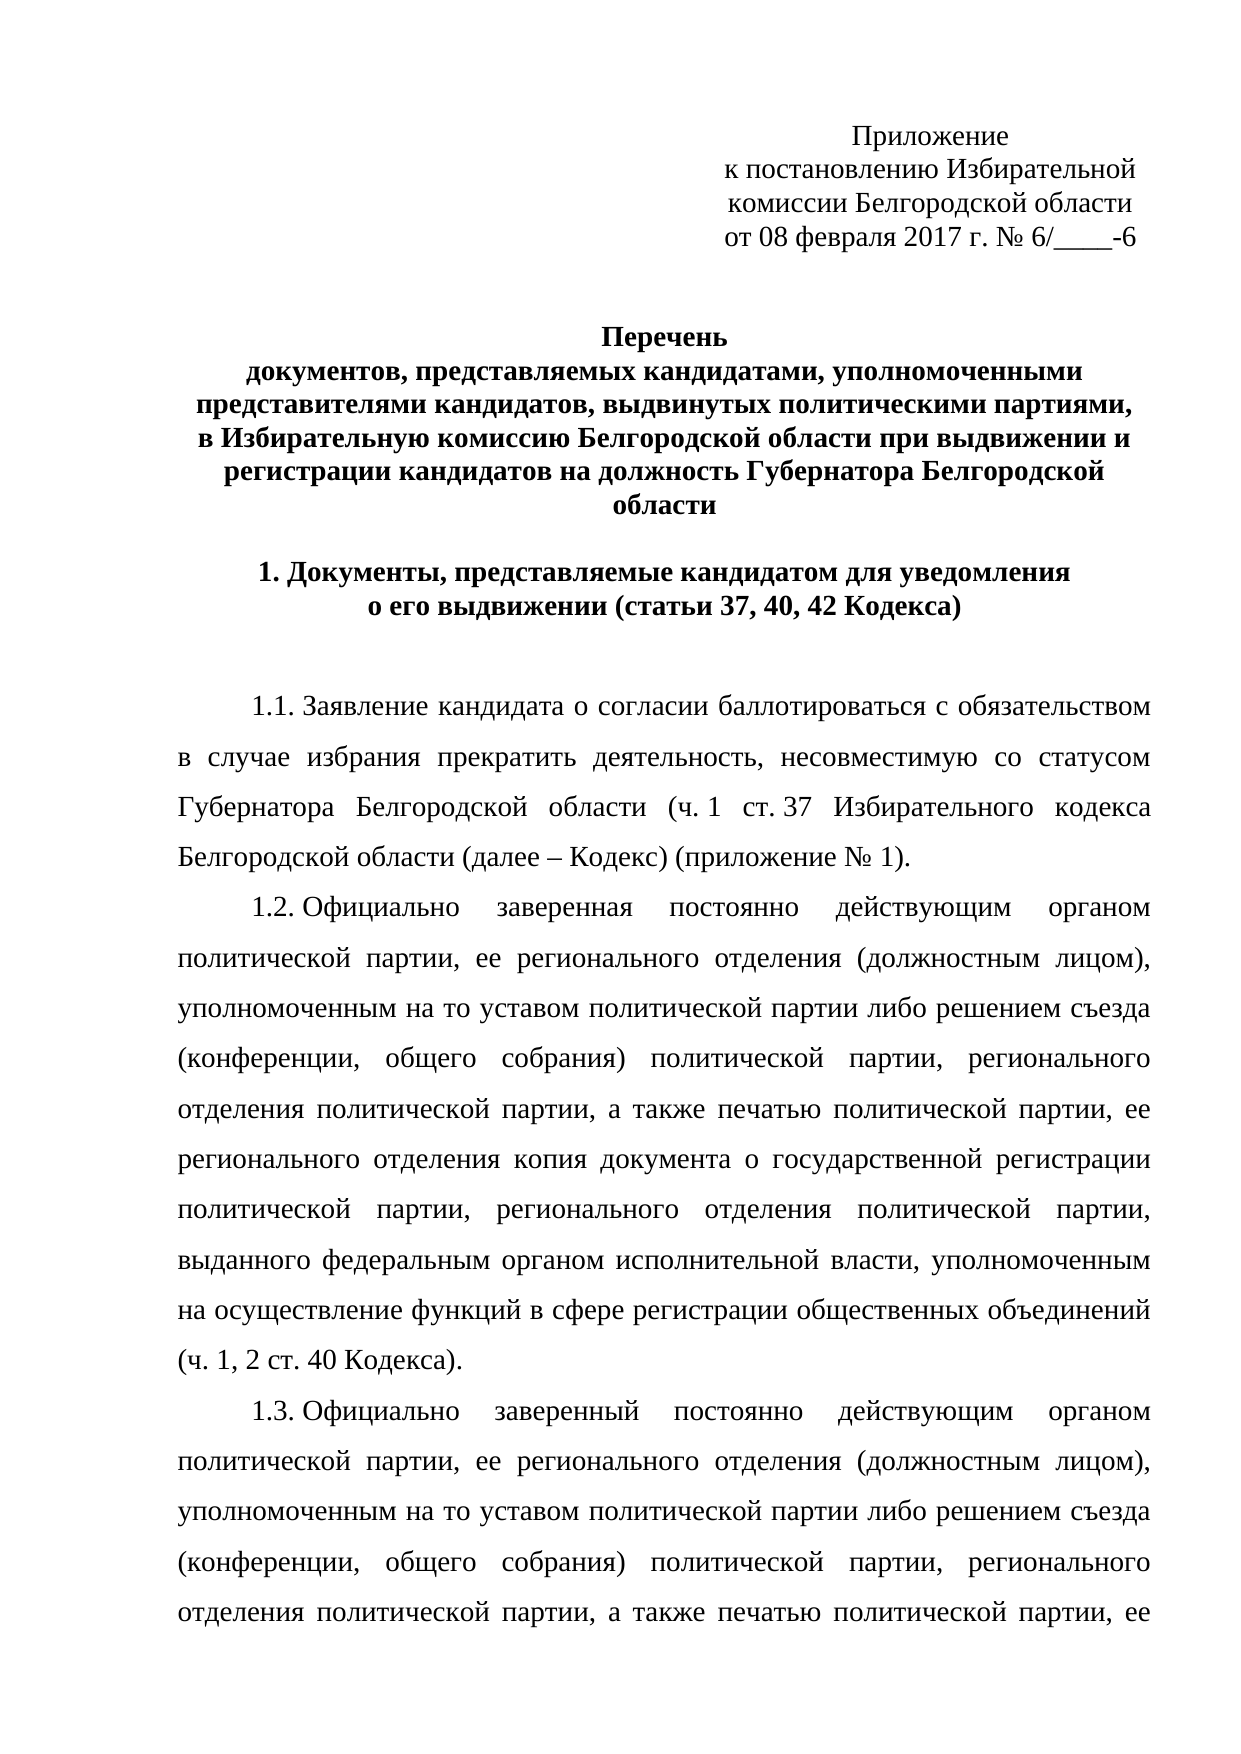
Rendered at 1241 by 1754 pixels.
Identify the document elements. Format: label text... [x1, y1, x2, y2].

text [177, 1393, 1152, 1627]
text Перечень [177, 319, 1152, 353]
text к постановлению Избирательной [177, 152, 1152, 185]
text 1.2. Официально заверенная постоянно действующим органом политической партии, ее регионального отделения (должностным лицом), уполномоченным на то уставом политической партии либо решением съезда (конференции, общего собрания) политической партии, регионального отделения политической партии, а также печатью политической партии, ее регионального отделения копия документа о государственной регистрации политической партии, регионального отделения политической партии, выданного федеральным органом исполнительной власти, уполномоченным на осуществление функций в сфере регистрации общественных объединений (ч. 1, 2 ст. 40 Кодекса). [177, 889, 1152, 1376]
text 1.1. Заявление кандидата о согласии баллотироваться с обязательством в случае избрания прекратить деятельность, несовместимую со статусом Губернатора Белгородской области (ч. 1 ст. 37 Избирательного кодекса Белгородской области (далее – Кодекс) (приложение № 1). [177, 688, 1152, 873]
text от 08 февраля 2017 г. № 6/____-6 [177, 219, 1152, 252]
text в Избирательную комиссию Белгородской области при выдвижении и регистрации кандидатов на должность Губернатора Белгородской области [177, 420, 1152, 521]
text комиссии Белгородской области [177, 185, 1152, 219]
text документов, представляемых кандидатами, уполномоченными представителями кандидатов, выдвинутых политическими партиями, [177, 353, 1152, 420]
text 1. Документы, представляемые кандидатом для уведомления [177, 554, 1152, 588]
text о его выдвижении (статьи 37, 40, 42 Кодекса) [177, 588, 1152, 621]
text Приложение [177, 118, 1152, 152]
